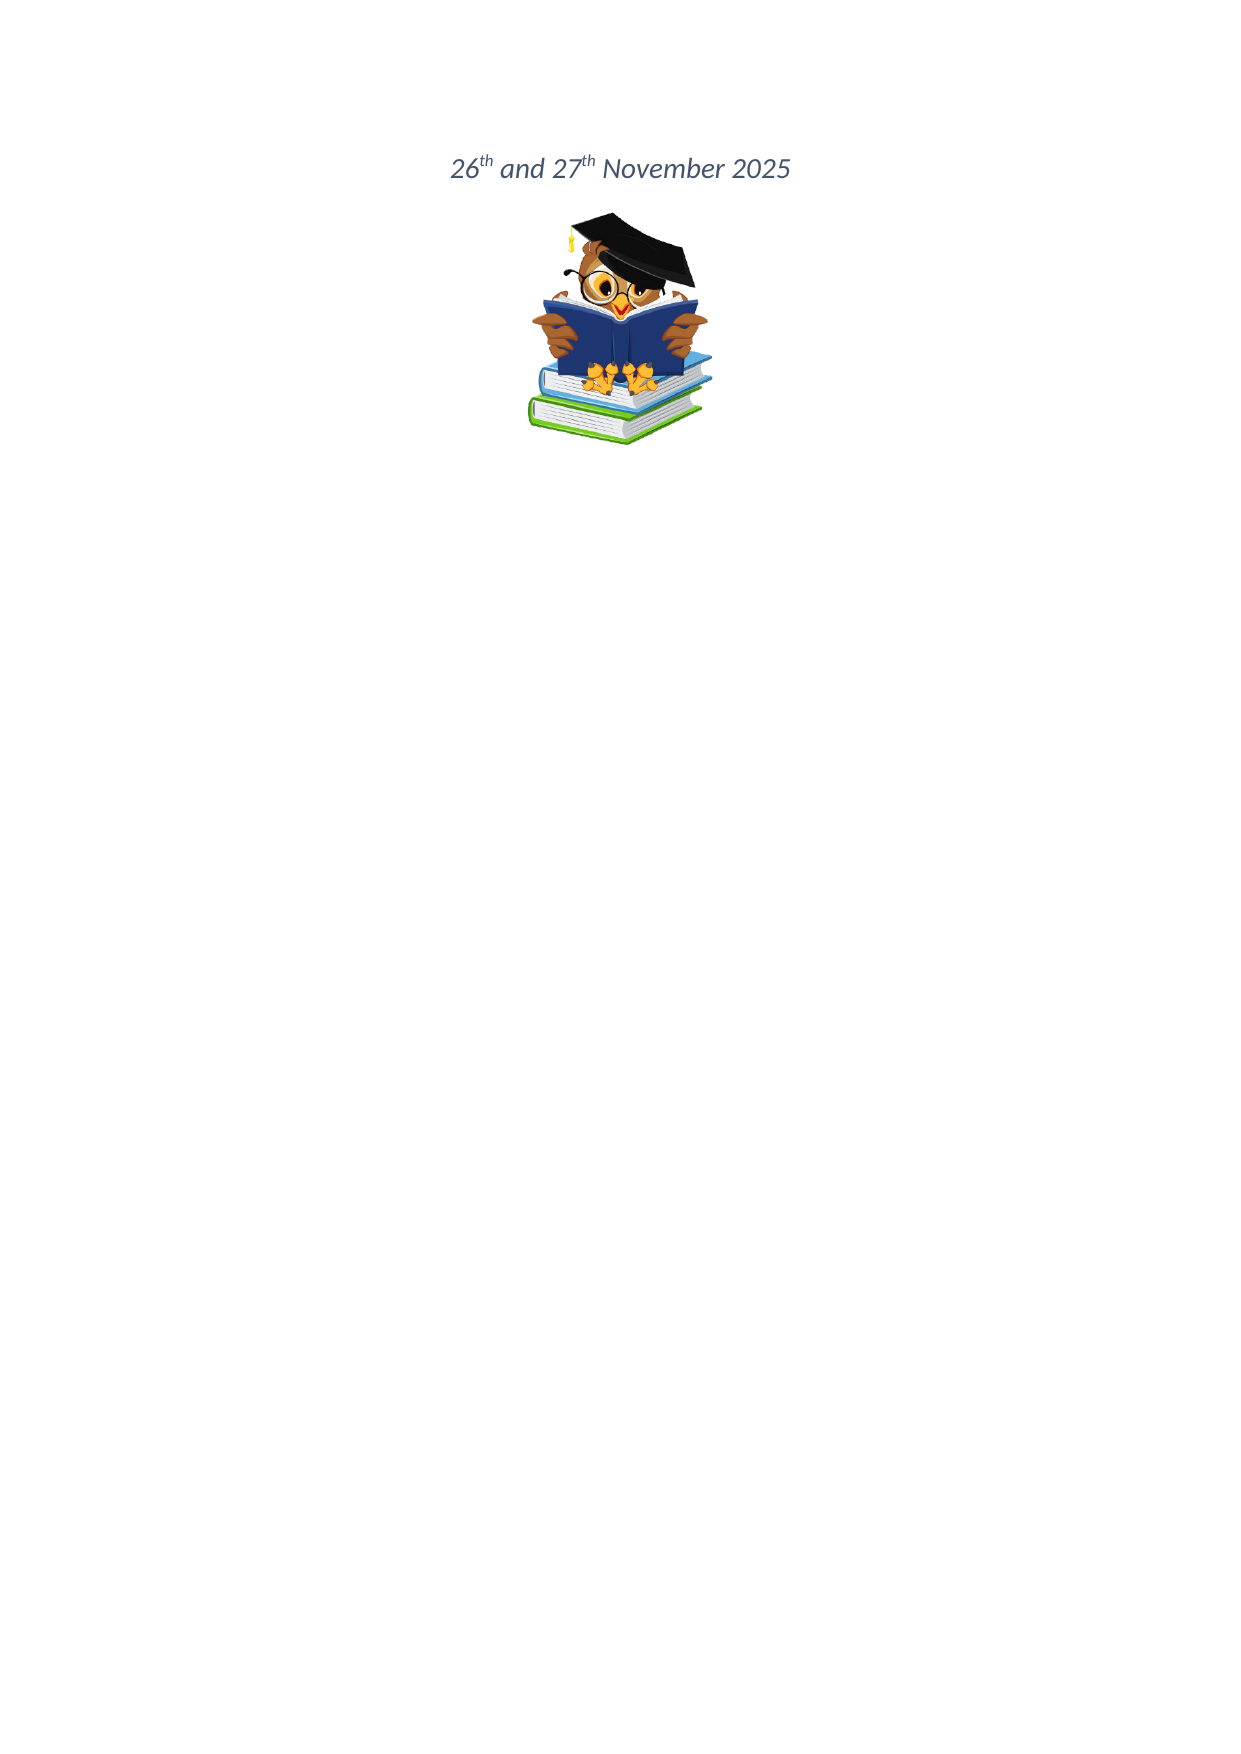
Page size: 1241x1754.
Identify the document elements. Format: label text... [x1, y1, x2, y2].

picture [520, 205, 720, 447]
text 26th and 27th November 2025 [150, 150, 1090, 186]
